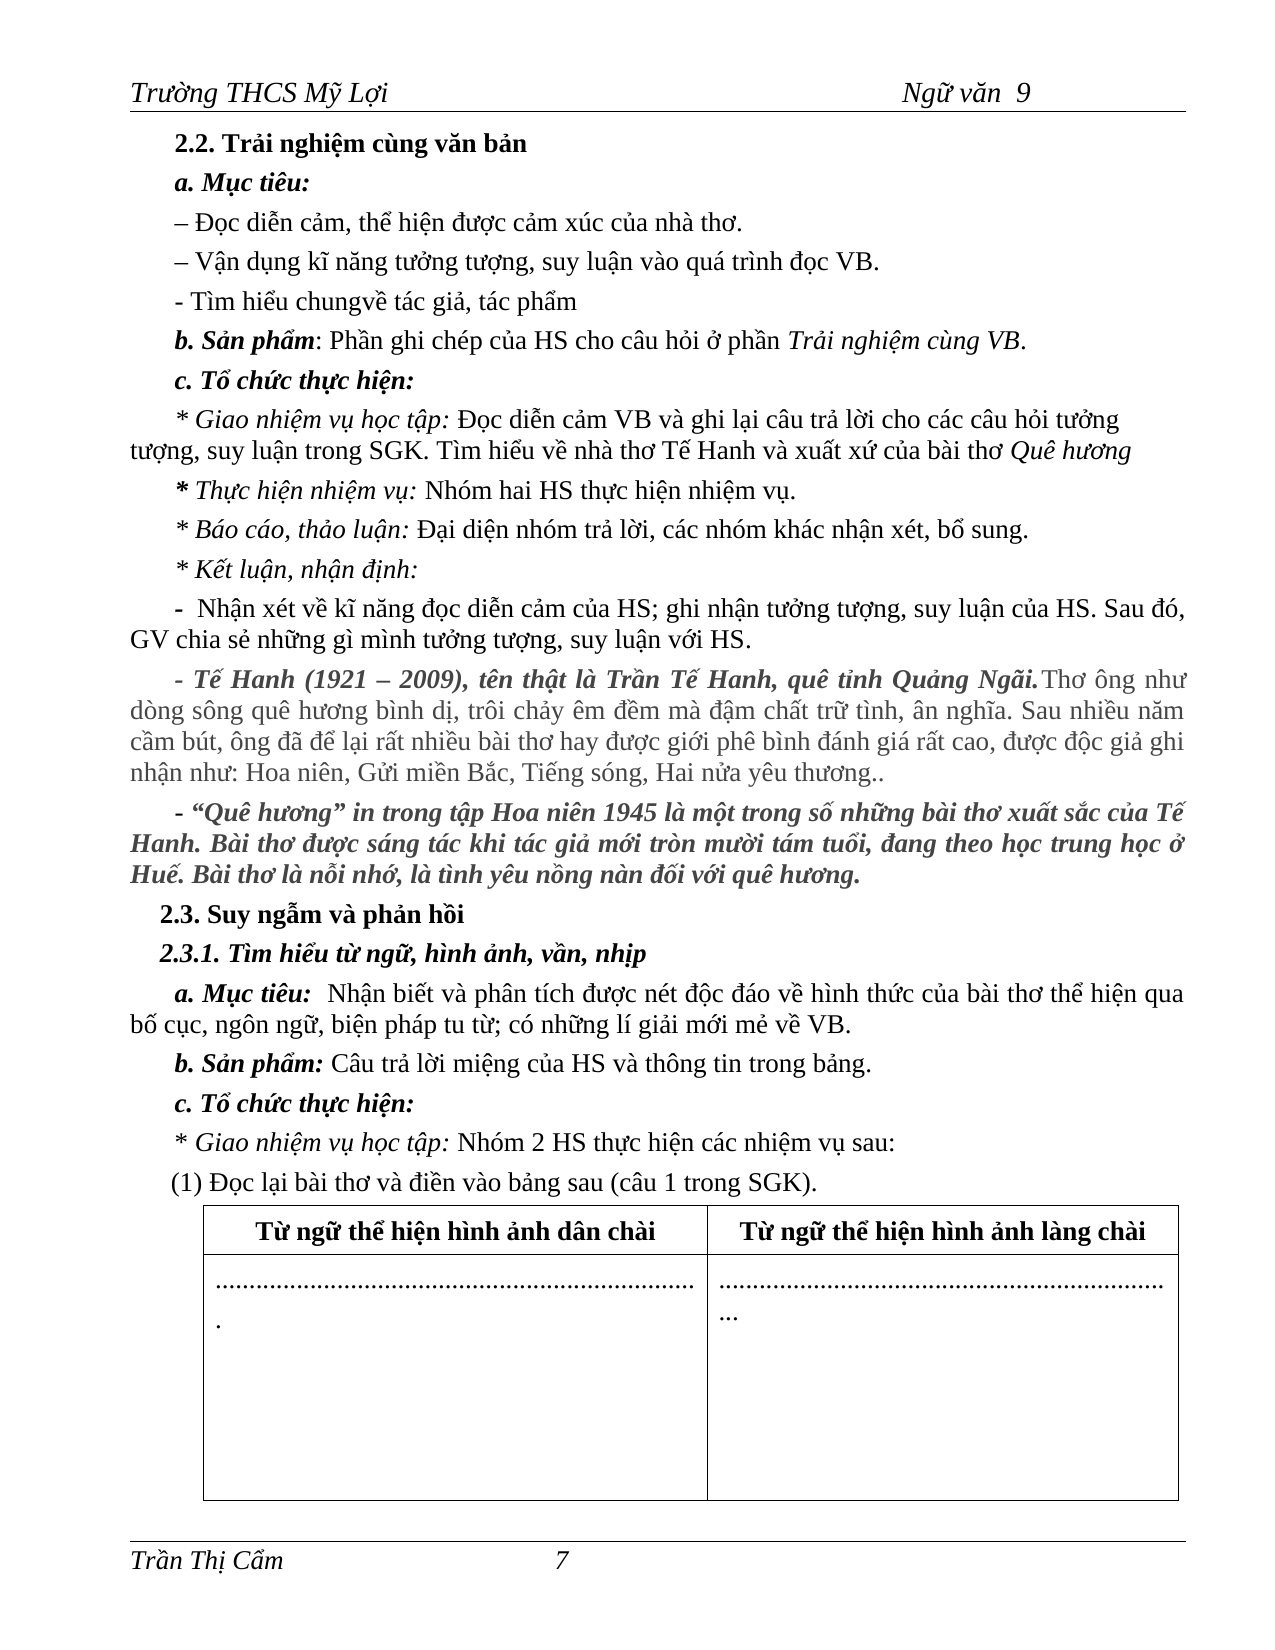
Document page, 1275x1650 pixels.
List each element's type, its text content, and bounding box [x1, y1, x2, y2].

text - Nhận xét về kĩ năng đọc diễn cảm của HS; ghi nhận tưởng tượng, suy luận của HS. Sau đó, GV chia sẻ những gì mình tưởng tượng, suy luận với HS. [130, 592, 1186, 655]
text * Giao nhiệm vụ học tập: Nhóm 2 HS thực hiện các nhiệm vụ sau: [130, 1126, 1186, 1157]
text 2.2. Trải nghiệm cùng văn bản [130, 127, 1186, 158]
table_cell ....................................................................... . [204, 1255, 707, 1500]
text - Tế Hanh (1921 – 2009), tên thật là Trần Tế Hanh, quê tỉnh Quảng Ngãi.Thơ ông như dòng sông quê hương bình dị, trôi chảy êm đềm mà đậm chất trữ tình, ân nghĩa. Sau nhiều năm cầm bút, ông đã để lại rất nhiều bài thơ hay được giới phê bình đánh giá rất cao, được độc giả ghi nhận như: Hoa niên, Gửi miền Bắc, Tiếng sóng, Hai nửa yêu thương.. [130, 663, 1186, 788]
text - “Quê hương” in trong tập Hoa niên 1945 là một trong số những bài thơ xuất sắc của Tế Hanh. Bài thơ được sáng tác khi tác giả mới tròn mười tám tuổi, đang theo học trung học ở Huế. Bài thơ là nỗi nhớ, là tình yêu nồng nàn đối với quê hương. [130, 796, 1186, 889]
table_header Từ ngữ thể hiện hình ảnh dân chài [204, 1206, 707, 1254]
text b. Sản phẩm: Phần ghi chép của HS cho câu hỏi ở phần Trải nghiệm cùng VB. [130, 324, 1186, 356]
text c. Tổ chức thực hiện: [130, 364, 1186, 395]
text c. Tổ chức thực hiện: [130, 1087, 1186, 1118]
text a. Mục tiêu: [130, 166, 1186, 198]
text – Vận dụng kĩ năng tưởng tượng, suy luận vào quá trình đọc VB. [130, 245, 1186, 277]
text * Giao nhiệm vụ học tập: Đọc diễn cảm VB và ghi lại câu trả lời cho các câu hỏi tưởng tượng, suy luận trong SGK. Tìm hiểu về nhà thơ Tế Hanh và xuất xứ của bài thơ Quê hương [130, 403, 1186, 466]
table_cell ..................................................................... [708, 1255, 1178, 1500]
text a. Mục tiêu: Nhận biết và phân tích được nét độc đáo về hình thức của bài thơ thể hiện qua bố cục, ngôn ngữ, biện pháp tu từ; có những lí giải mới mẻ về VB. [130, 977, 1186, 1039]
text * Thực hiện nhiệm vụ: Nhóm hai HS thực hiện nhiệm vụ. [130, 474, 1186, 505]
text * Kết luận, nhận định: [130, 553, 1186, 584]
text 2.3.1. Tìm hiểu từ ngữ, hình ảnh, vần, nhịp [130, 937, 1186, 968]
text 2.3. Suy ngẫm và phản hồi [130, 898, 1186, 929]
text * Báo cáo, thảo luận: Đại diện nhóm trả lời, các nhóm khác nhận xét, bổ sung. [130, 513, 1186, 544]
text (1) Đọc lại bài thơ và điền vào bảng sau (câu 1 trong SGK). [130, 1166, 1186, 1197]
text – Đọc diễn cảm, thể hiện được cảm xúc của nhà thơ. [130, 206, 1186, 237]
text - Tìm hiểu chungvề tác giả, tác phẩm [130, 285, 1186, 316]
table_header Từ ngữ thể hiện hình ảnh làng chài [708, 1206, 1178, 1254]
text b. Sản phẩm: Câu trả lời miệng của HS và thông tin trong bảng. [130, 1047, 1186, 1078]
